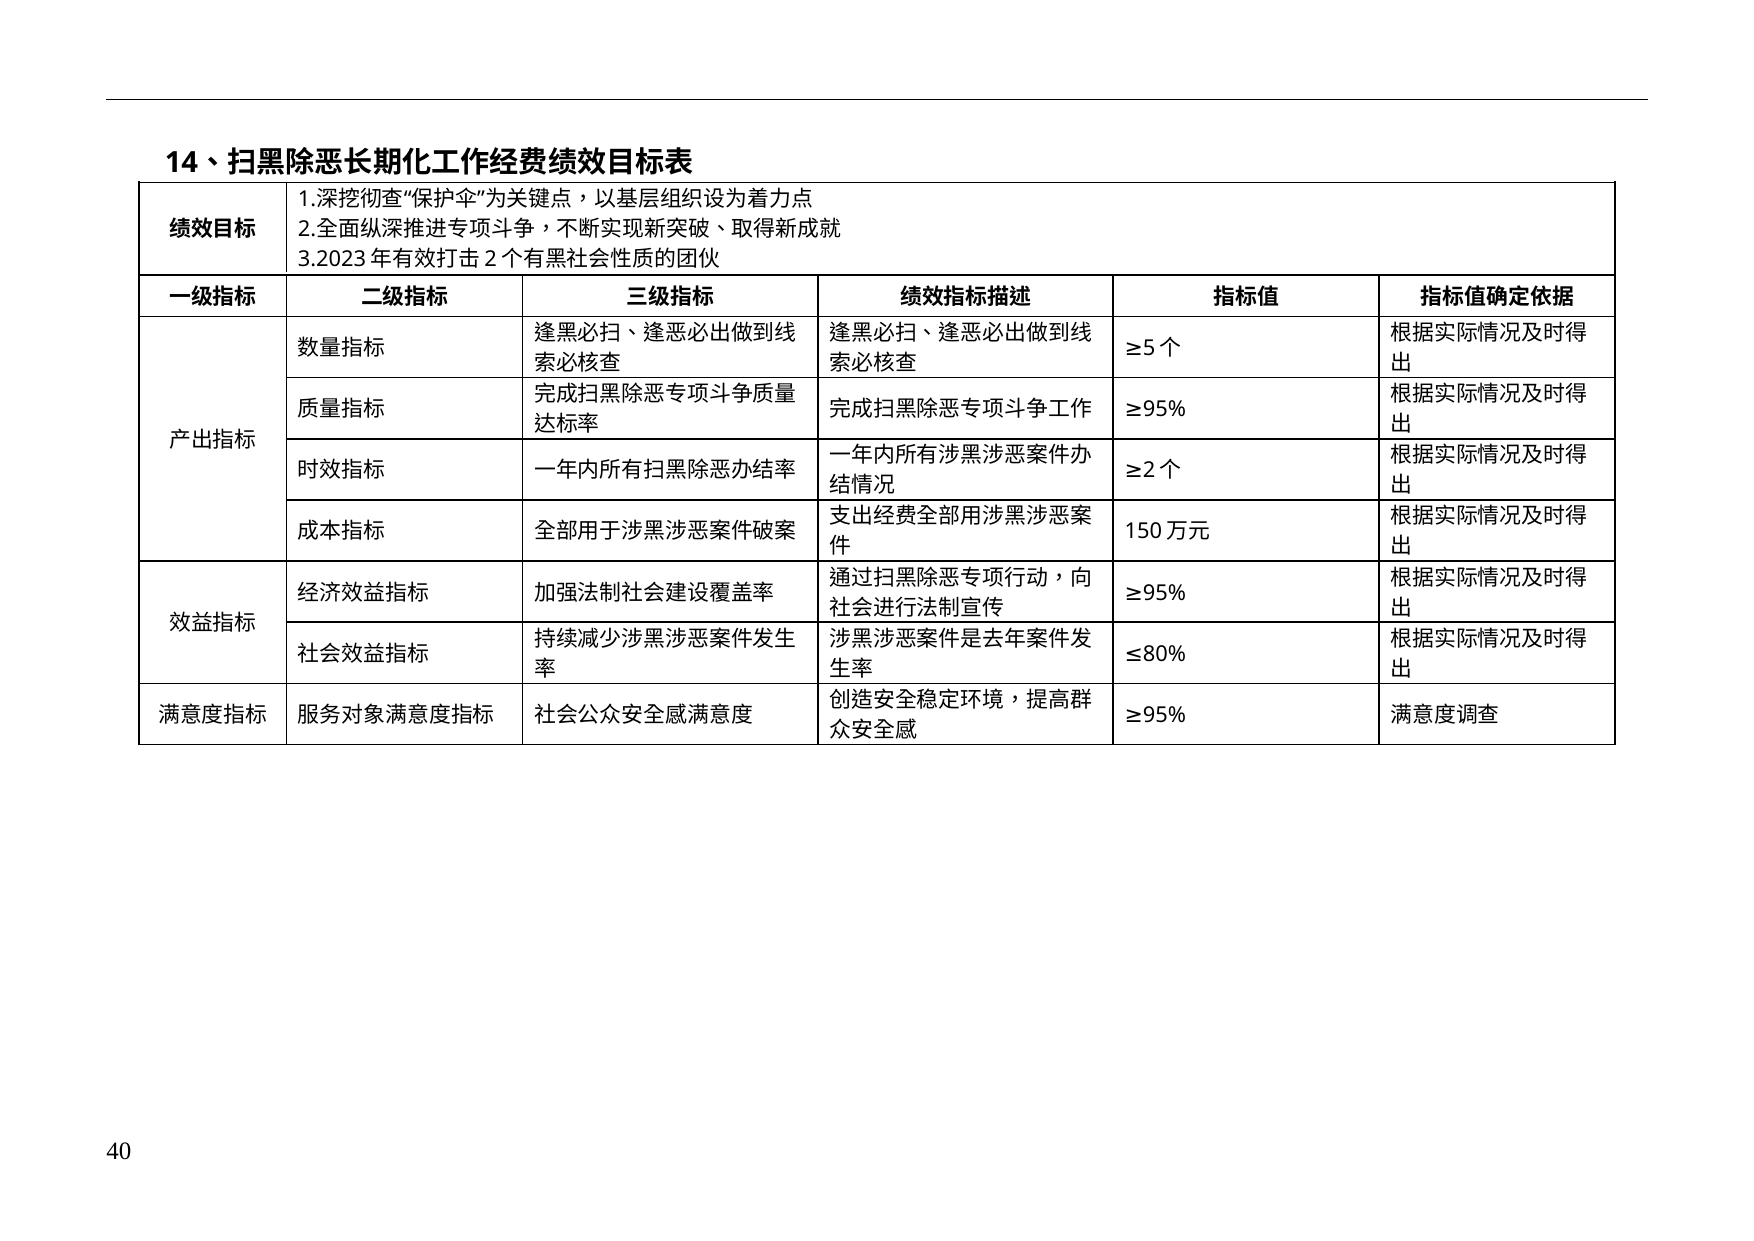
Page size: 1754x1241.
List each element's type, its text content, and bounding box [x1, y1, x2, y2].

table_cell 加强法制社会建设覆盖率 [523, 562, 817, 621]
table_cell 涉黑涉恶案件是去年案件发生率 [819, 623, 1112, 682]
table_cell 根据实际情况及时得出 [1380, 378, 1614, 438]
table_header 绩效指标描述 [819, 276, 1112, 316]
table_cell 逢黑必扫、逢恶必出做到线索必核查 [819, 317, 1112, 377]
table_cell 经济效益指标 [287, 562, 522, 621]
table_cell 质量指标 [287, 378, 522, 438]
table_cell ≤80% [1114, 623, 1378, 682]
table_header 指标值确定依据 [1380, 276, 1614, 316]
table_cell 根据实际情况及时得出 [1380, 562, 1614, 621]
table_cell 一年内所有扫黑除恶办结率 [523, 440, 817, 499]
table_header 绩效目标 [140, 183, 286, 272]
table_cell 完成扫黑除恶专项斗争工作 [819, 378, 1112, 438]
table_cell 满意度调查 [1380, 684, 1614, 743]
table_header 三级指标 [523, 276, 817, 316]
table_cell 支出经费全部用涉黑涉恶案件 [819, 501, 1112, 560]
table_cell 成本指标 [287, 501, 522, 560]
table_cell 持续减少涉黑涉恶案件发生率 [523, 623, 817, 682]
table_header 二级指标 [287, 276, 522, 316]
text 14、扫黑除恶长期化工作经费绩效目标表 [106, 142, 1648, 181]
table_cell 根据实际情况及时得出 [1380, 440, 1614, 499]
table_header 1.深挖彻查“保护伞”为关键点，以基层组织设为着力点 2.全面纵深推进专项斗争，不断实现新突破、取得新成就 3.2023年有效打击2个有黑社会性质的团伙 [287, 183, 1614, 272]
table_cell 一年内所有涉黑涉恶案件办结情况 [819, 440, 1112, 499]
table_header 一级指标 [140, 276, 286, 316]
table_cell 根据实际情况及时得出 [1380, 317, 1614, 377]
table_cell 完成扫黑除恶专项斗争质量达标率 [523, 378, 817, 438]
table_cell 创造安全稳定环境，提高群众安全感 [819, 684, 1112, 743]
table_cell 产出指标 [140, 317, 286, 560]
table_cell ≥5个 [1114, 317, 1378, 377]
table_cell ≥2个 [1114, 440, 1378, 499]
table_cell 社会效益指标 [287, 623, 522, 682]
table_cell 满意度指标 [140, 684, 286, 743]
table_cell 根据实际情况及时得出 [1380, 623, 1614, 682]
table_cell 全部用于涉黑涉恶案件破案 [523, 501, 817, 560]
table_cell 根据实际情况及时得出 [1380, 501, 1614, 560]
table_cell 逢黑必扫、逢恶必出做到线索必核查 [523, 317, 817, 377]
table_cell ≥95% [1114, 684, 1378, 743]
table_cell 社会公众安全感满意度 [523, 684, 817, 743]
table_cell 服务对象满意度指标 [287, 684, 522, 743]
table_header 指标值 [1114, 276, 1378, 316]
table_cell ≥95% [1114, 378, 1378, 438]
table_cell 时效指标 [287, 440, 522, 499]
table_cell 通过扫黑除恶专项行动，向社会进行法制宣传 [819, 562, 1112, 621]
table_cell 效益指标 [140, 562, 286, 682]
table_cell 150万元 [1114, 501, 1378, 560]
table_cell 数量指标 [287, 317, 522, 377]
table_cell ≥95% [1114, 562, 1378, 621]
